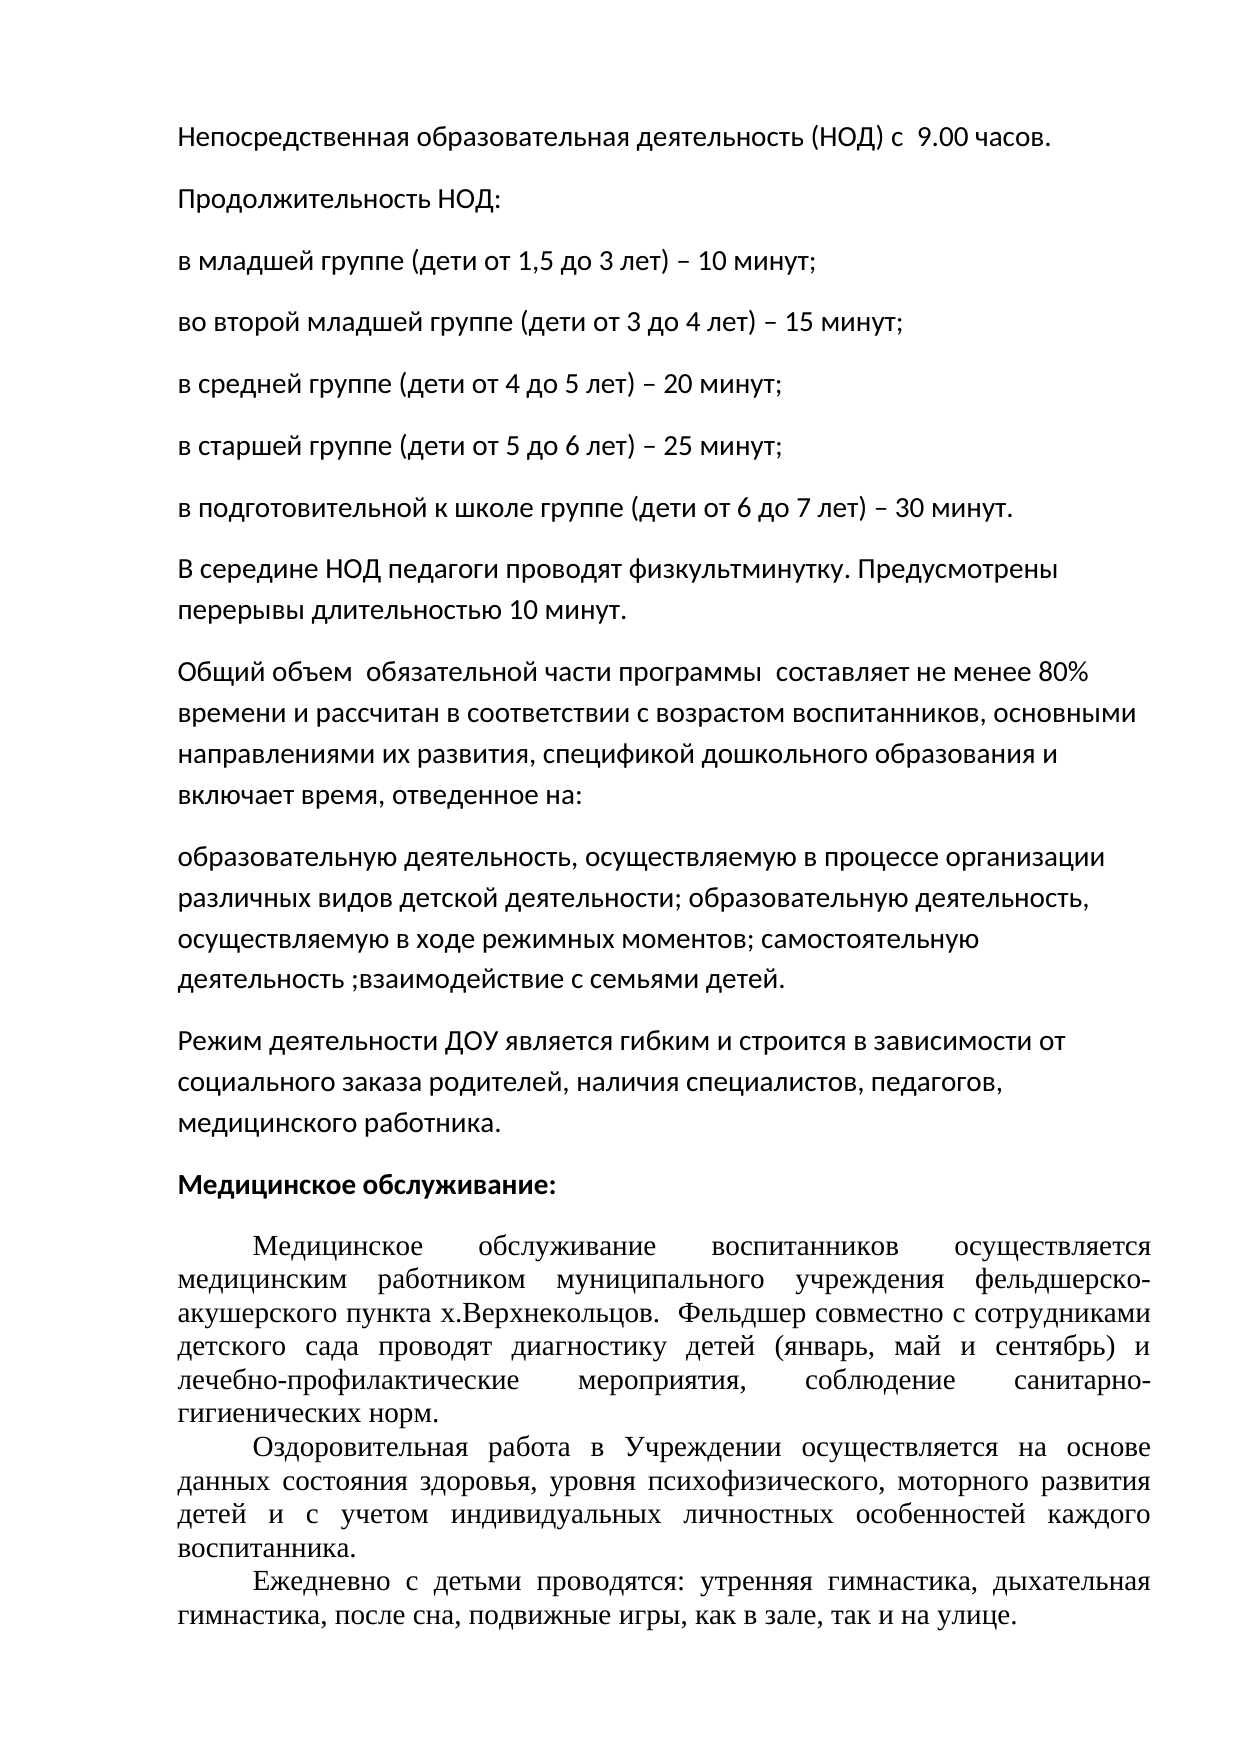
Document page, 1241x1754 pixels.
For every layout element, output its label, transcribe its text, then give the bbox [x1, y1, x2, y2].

text Непосредственная образовательная деятельность (НОД) с 9.00 часов. [177, 118, 1152, 154]
text образовательную деятельность, осуществляемую в процессе организации различных видов детской деятельности; образовательную деятельность, осуществляемую в ходе режимных моментов; самостоятельную деятельность ;взаимодействие с семьями детей. [177, 838, 1152, 996]
text в старшей группе (дети от 5 до 6 лет) – 25 минут; [177, 427, 1152, 463]
text Режим деятельности ДОУ является гибким и строится в зависимости от социального заказа родителей, наличия специалистов, педагогов, медицинского работника. [177, 1022, 1152, 1140]
text в подготовительной к школе группе (дети от 6 до 7 лет) – 30 минут. [177, 489, 1152, 524]
text в младшей группе (дети от 1,5 до 3 лет) – 10 минут; [177, 242, 1152, 277]
text в средней группе (дети от 4 до 5 лет) – 20 минут; [177, 365, 1152, 401]
text Продолжительность НОД: [177, 180, 1152, 216]
text Общий объем обязательной части программы составляет не менее 80% времени и рассчитан в соответствии с возрастом воспитанников, основными направлениями их развития, спецификой дошкольного образования и включает время, отведенное на: [177, 653, 1152, 812]
text В середине НОД педагоги проводят физкультминутку. Предусмотрены перерывы длительностью 10 минут. [177, 551, 1152, 627]
text Медицинское обслуживание воспитанников осуществляется медицинским работником муниципального учреждения фельдшерско-акушерского пункта х.Верхнекольцов. Фельдшер совместно с сотрудниками детского сада проводят диагностику детей (январь, май и сентябрь) и лечебно-профилактические мероприятия, соблюдение санитарно-гигиенических норм. [177, 1228, 1152, 1429]
text Ежедневно с детьми проводятся: утренняя гимнастика, дыхательная гимнастика, после сна, подвижные игры, как в зале, так и на улице. [177, 1563, 1152, 1630]
text во второй младшей группе (дети от 3 до 4 лет) – 15 минут; [177, 303, 1152, 339]
text Оздоровительная работа в Учреждении осуществляется на основе данных состояния здоровья, уровня психофизического, моторного развития детей и с учетом индивидуальных личностных особенностей каждого воспитанника. [177, 1429, 1152, 1563]
text Медицинское обслуживание: [177, 1166, 1152, 1202]
